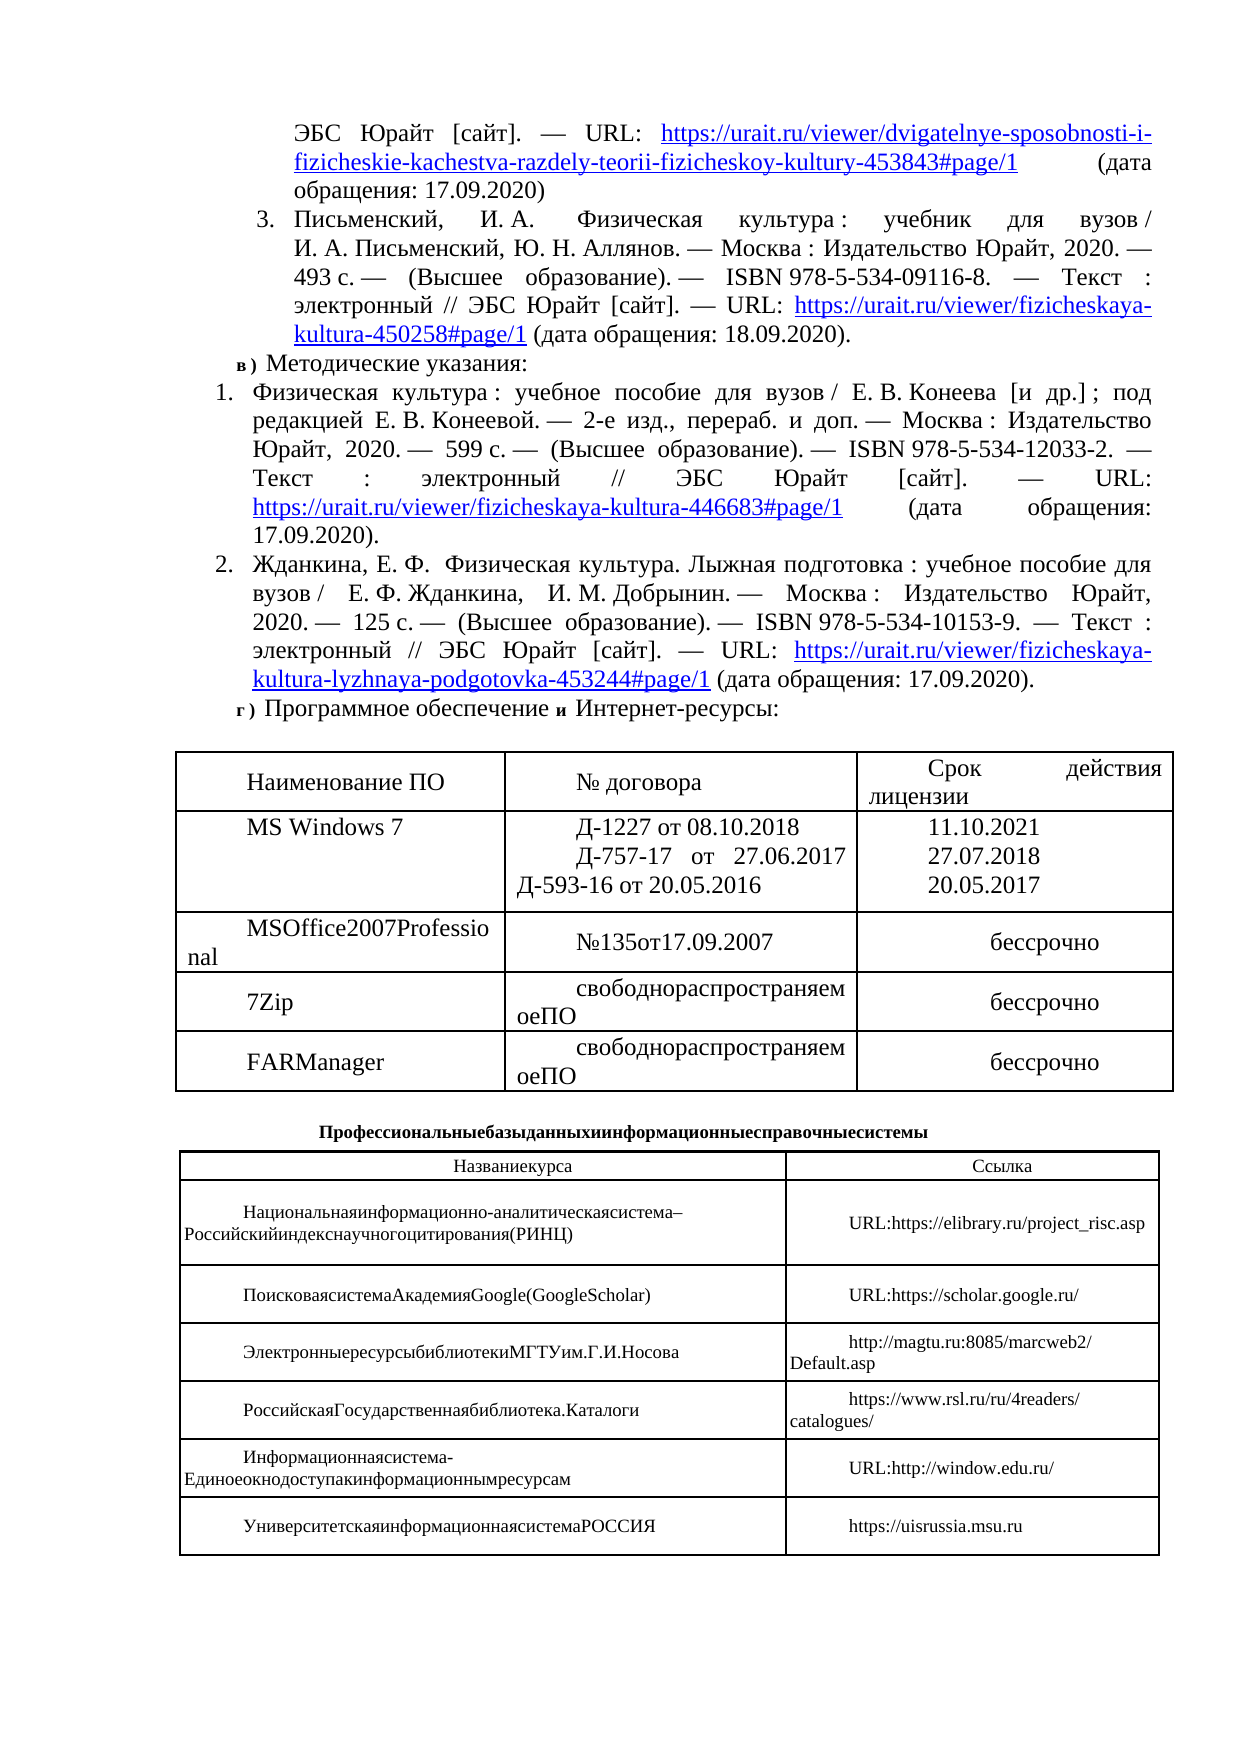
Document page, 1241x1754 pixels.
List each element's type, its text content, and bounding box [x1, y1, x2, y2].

table_cell свободнораспространяемоеПО [506, 1032, 856, 1090]
list Письменский, И. А. Физическая культура : учебник для вузов / И. А. Письменский, Ю. Н. Аллянов. — Москва : Издательство Юрайт, 2020. — 493 с. — (Высшее образование). — ISBN 978-5-534-09116-8. — Текст : электронный // ЭБС Юрайт [сайт]. — URL: https://urait.ru/viewer/fizicheskaya-kultura-450258#page/1 (дата обращения: 18.09.2020). [256, 204, 1152, 348]
table_cell 7Zip [177, 973, 504, 1030]
table_cell MS Windows 7 [177, 812, 504, 911]
table_cell URL:http://window.edu.ru/ [787, 1440, 1158, 1496]
table_cell Ссылка [787, 1153, 1158, 1178]
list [256, 118, 1152, 204]
table_header Срок действия лицензии [858, 753, 1172, 810]
text в) Методические указания: [177, 348, 1152, 377]
table_cell №135от17.09.2007 [506, 913, 856, 971]
table_cell Д-1227 от 08.10.2018 Д-757-17 от 27.06.2017 Д-593-16 от 20.05.2016 [506, 812, 856, 911]
table_cell https://www.rsl.ru/ru/4readers/catalogues/ [787, 1382, 1158, 1438]
table_cell свободнораспространяемоеПО [506, 973, 856, 1030]
table_cell URL:https://scholar.google.ru/ [787, 1266, 1158, 1322]
table_cell 11.10.2021 27.07.2018 20.05.2017 [858, 812, 1172, 911]
table_cell Названиекурса [181, 1153, 785, 1178]
table_cell FARManager [177, 1032, 504, 1090]
table_cell ПоисковаясистемаАкадемияGoogle(GoogleScholar) [181, 1266, 785, 1322]
table_header № договора [506, 753, 856, 810]
table_cell РоссийскаяГосударственнаябиблиотека.Каталоги [181, 1382, 785, 1438]
text г) Программное обеспечение и Интернет-ресурсы: [177, 693, 1152, 722]
table_cell бессрочно [858, 1032, 1172, 1090]
table_cell MSOffice2007Professional [177, 913, 504, 971]
table_cell бессрочно [858, 973, 1172, 1030]
table_cell УниверситетскаяинформационнаясистемаРОССИЯ [181, 1498, 785, 1553]
list Жданкина, Е. Ф. Физическая культура. Лыжная подготовка : учебное пособие для вузов / Е. Ф. Жданкина, И. М. Добрынин. — Москва : Издательство Юрайт, 2020. — 125 с. — (Высшее образование). — ISBN 978-5-534-10153-9. — Текст : электронный // ЭБС Юрайт [сайт]. — URL: https://urait.ru/viewer/fizicheskaya-kultura-lyzhnaya-podgotovka-453244#page/1 (дата обращения: 17.09.2020). [215, 549, 1152, 693]
table_cell бессрочно [858, 913, 1172, 971]
table_header Наименование ПО [177, 753, 504, 810]
table_cell http://magtu.ru:8085/marcweb2/Default.asp [787, 1324, 1158, 1380]
list Физическая культура : учебное пособие для вузов / Е. В. Конеева [и др.] ; под редакцией Е. В. Конеевой. — 2-е изд., перераб. и доп. — Москва : Издательство Юрайт, 2020. — 599 с. — (Высшее образование). — ISBN 978-5-534-12033-2. — Текст : электронный // ЭБС Юрайт [сайт]. — URL: https://urait.ru/viewer/fizicheskaya-kultura-446683#page/1 (дата обращения: 17.09.2020). [215, 377, 1152, 549]
table_cell ЭлектронныересурсыбиблиотекиМГТУим.Г.И.Носова [181, 1324, 785, 1380]
table_cell URL:https://elibrary.ru/project_risc.asp [787, 1181, 1158, 1264]
table_cell https://uisrussia.msu.ru [787, 1498, 1158, 1553]
table_header Профессиональныебазыданныхиинформационныесправочныесистемы [177, 1121, 1159, 1150]
table_cell Национальнаяинформационно-аналитическаясистема–Российскийиндекснаучногоцитирования(РИНЦ) [181, 1181, 785, 1264]
table_cell Информационнаясистема-Единоеокнодоступакинформационнымресурсам [181, 1440, 785, 1496]
